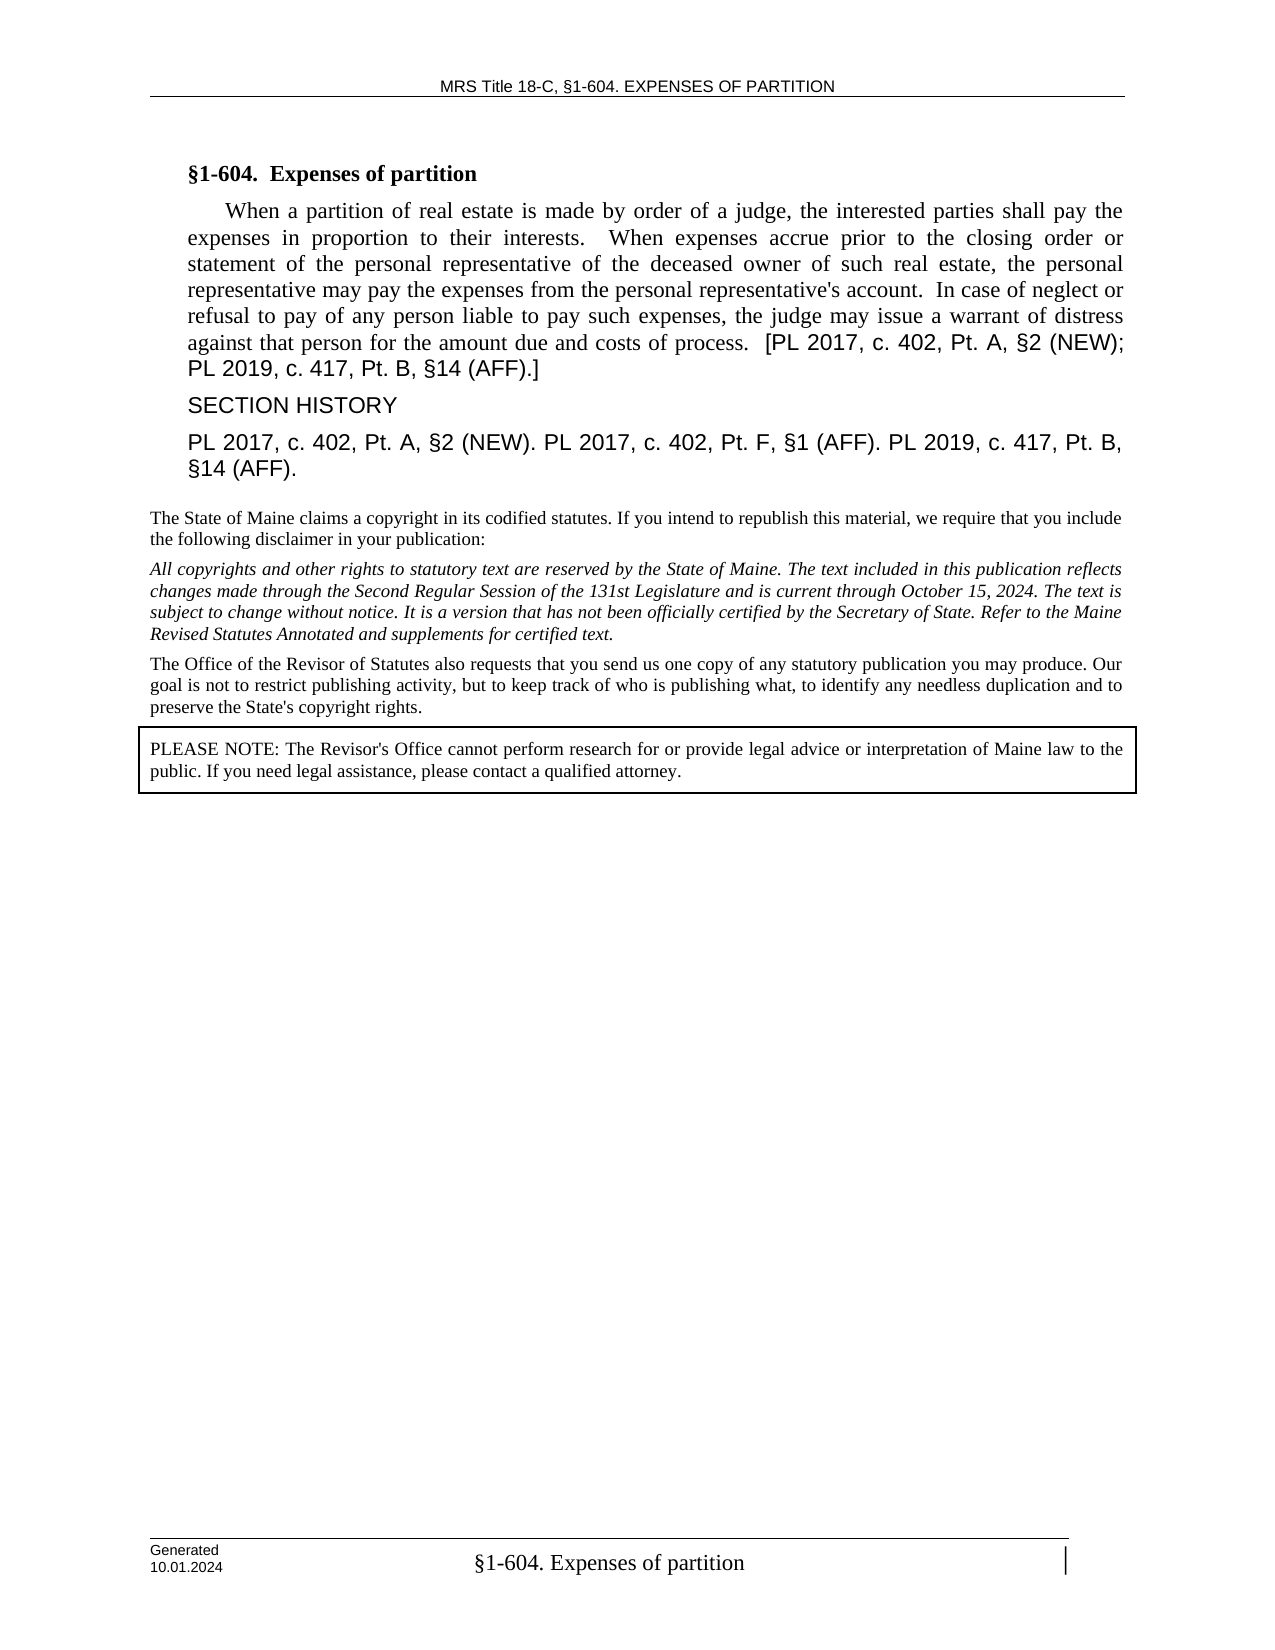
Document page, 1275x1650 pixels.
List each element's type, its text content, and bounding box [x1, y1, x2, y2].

text All copyrights and other rights to statutory text are reserved by the State of Maine. The text included in this publication reflects changes made through the Second Regular Session of the 131st Legislature and is current through October 15, 2024 . The text is subject to change without notice. It is a version that has not been officially certified by the Secretary of State. Refer to the Maine Revised Statutes Annotated and supplements for certified text. [150, 558, 1125, 644]
text The Office of the Revisor of Statutes also requests that you send us one copy of any statutory publication you may produce. Our goal is not to restrict publishing activity, but to keep track of who is publishing what, to identify any needless duplication and to preserve the State's copyright rights. [150, 653, 1125, 717]
text SECTION HISTORY [187, 392, 1125, 418]
text PL 2017, c. 402, Pt. A, §2 (NEW). PL 2017, c. 402, Pt. F, §1 (AFF). PL 2019, c. 417, Pt. B, §14 (AFF). [187, 429, 1125, 482]
text PLEASE NOTE: The Revisor's Office cannot perform research for or provide legal advice or interpretation of Maine law to the public. If you need legal assistance, please contact a qualified attorney. [140, 728, 1135, 792]
text §1-604. Expenses of partition [187, 160, 1125, 187]
text The State of Maine claims a copyright in its codified statutes. If you intend to republish this material, we require that you include the following disclaimer in your publication: [150, 507, 1125, 550]
text When a partition of real estate is made by order of a judge, the interested parties shall pay the expenses in proportion to their interests. When expenses accrue prior to the closing order or statement of the personal representative of the deceased owner of such real estate, the personal representative may pay the expenses from the personal representative's account. In case of neglect or refusal to pay of any person liable to pay such expenses, the judge may issue a warrant of distress against that person for the amount due and costs of process. [PL 2017, c. 402, Pt. A, §2 (NEW); PL 2019, c. 417, Pt. B, §14 (AFF).] [187, 197, 1125, 382]
